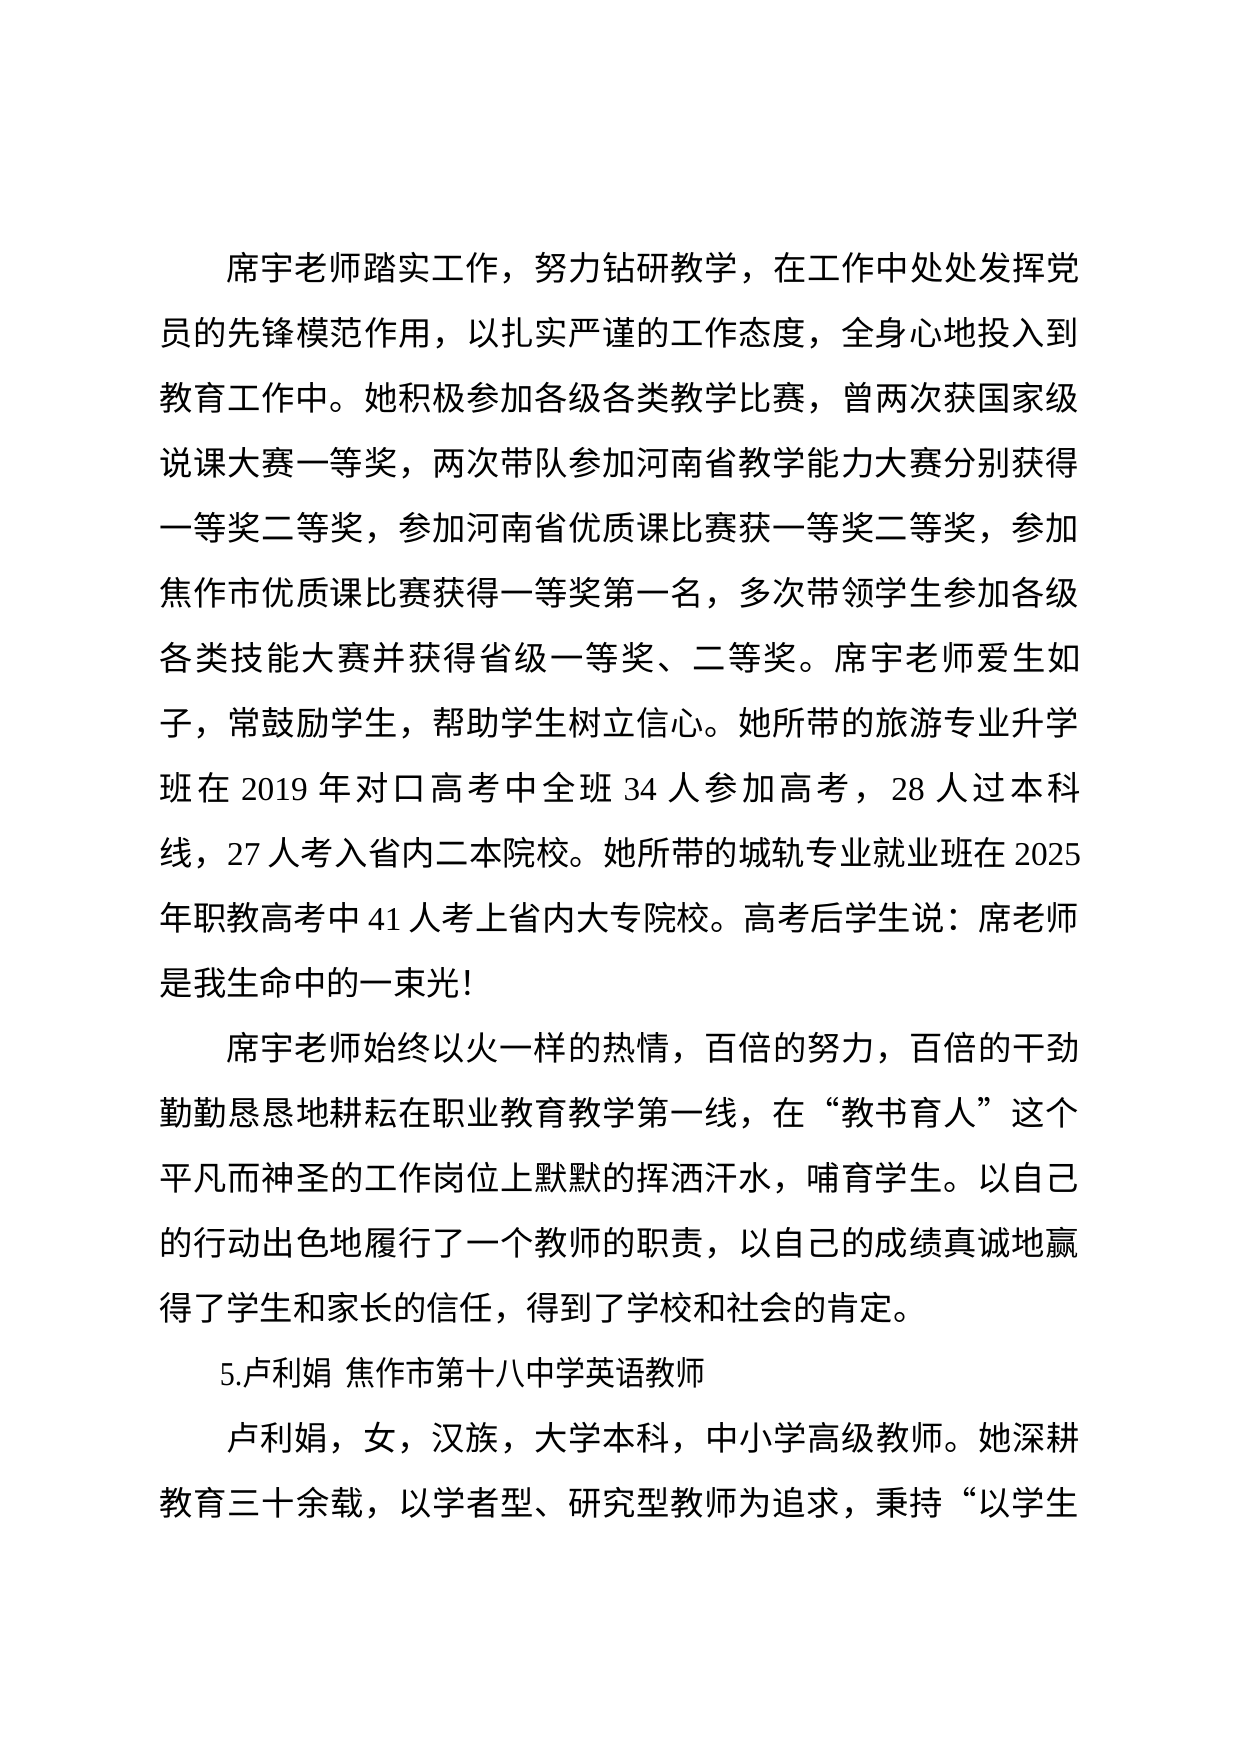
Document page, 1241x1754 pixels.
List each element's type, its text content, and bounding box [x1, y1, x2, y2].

text 5.卢利娟 焦作市第十八中学英语教师 [159, 1338, 1081, 1403]
text 席宇老师始终以火一样的热情，百倍的努力，百倍的干劲勤勤恳恳地耕耘在职业教育教学第一线，在“教书育人”这个平凡而神圣的工作岗位上默默的挥洒汗水，哺育学生。以自己的行动出色地履行了一个教师的职责，以自己的成绩真诚地赢得了学生和家长的信任，得到了学校和社会的肯定。 [159, 1013, 1081, 1338]
text 席宇老师踏实工作，努力钻研教学，在工作中处处发挥党员的先锋模范作用，以扎实严谨的工作态度，全身心地投入到教育工作中。她积极参加各级各类教学比赛，曾两次获国家级说课大赛一等奖，两次带队参加河南省教学能力大赛分别获得一等奖二等奖，参加河南省优质课比赛获一等奖二等奖，参加焦作市优质课比赛获得一等奖第一名，多次带领学生参加各级各类技能大赛并获得省级一等奖、二等奖。席宇老师爱生如子，常鼓励学生，帮助学生树立信心。她所带的旅游专业升学班在2019年对口高考中全班34人参加高考，28人过本科线，27人考入省内二本院校。她所带的城轨专业就业班在2025年职教高考中41人考上省内大专院校。高考后学生说：席老师是我生命中的一束光！ [159, 233, 1081, 1013]
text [159, 1403, 1081, 1533]
